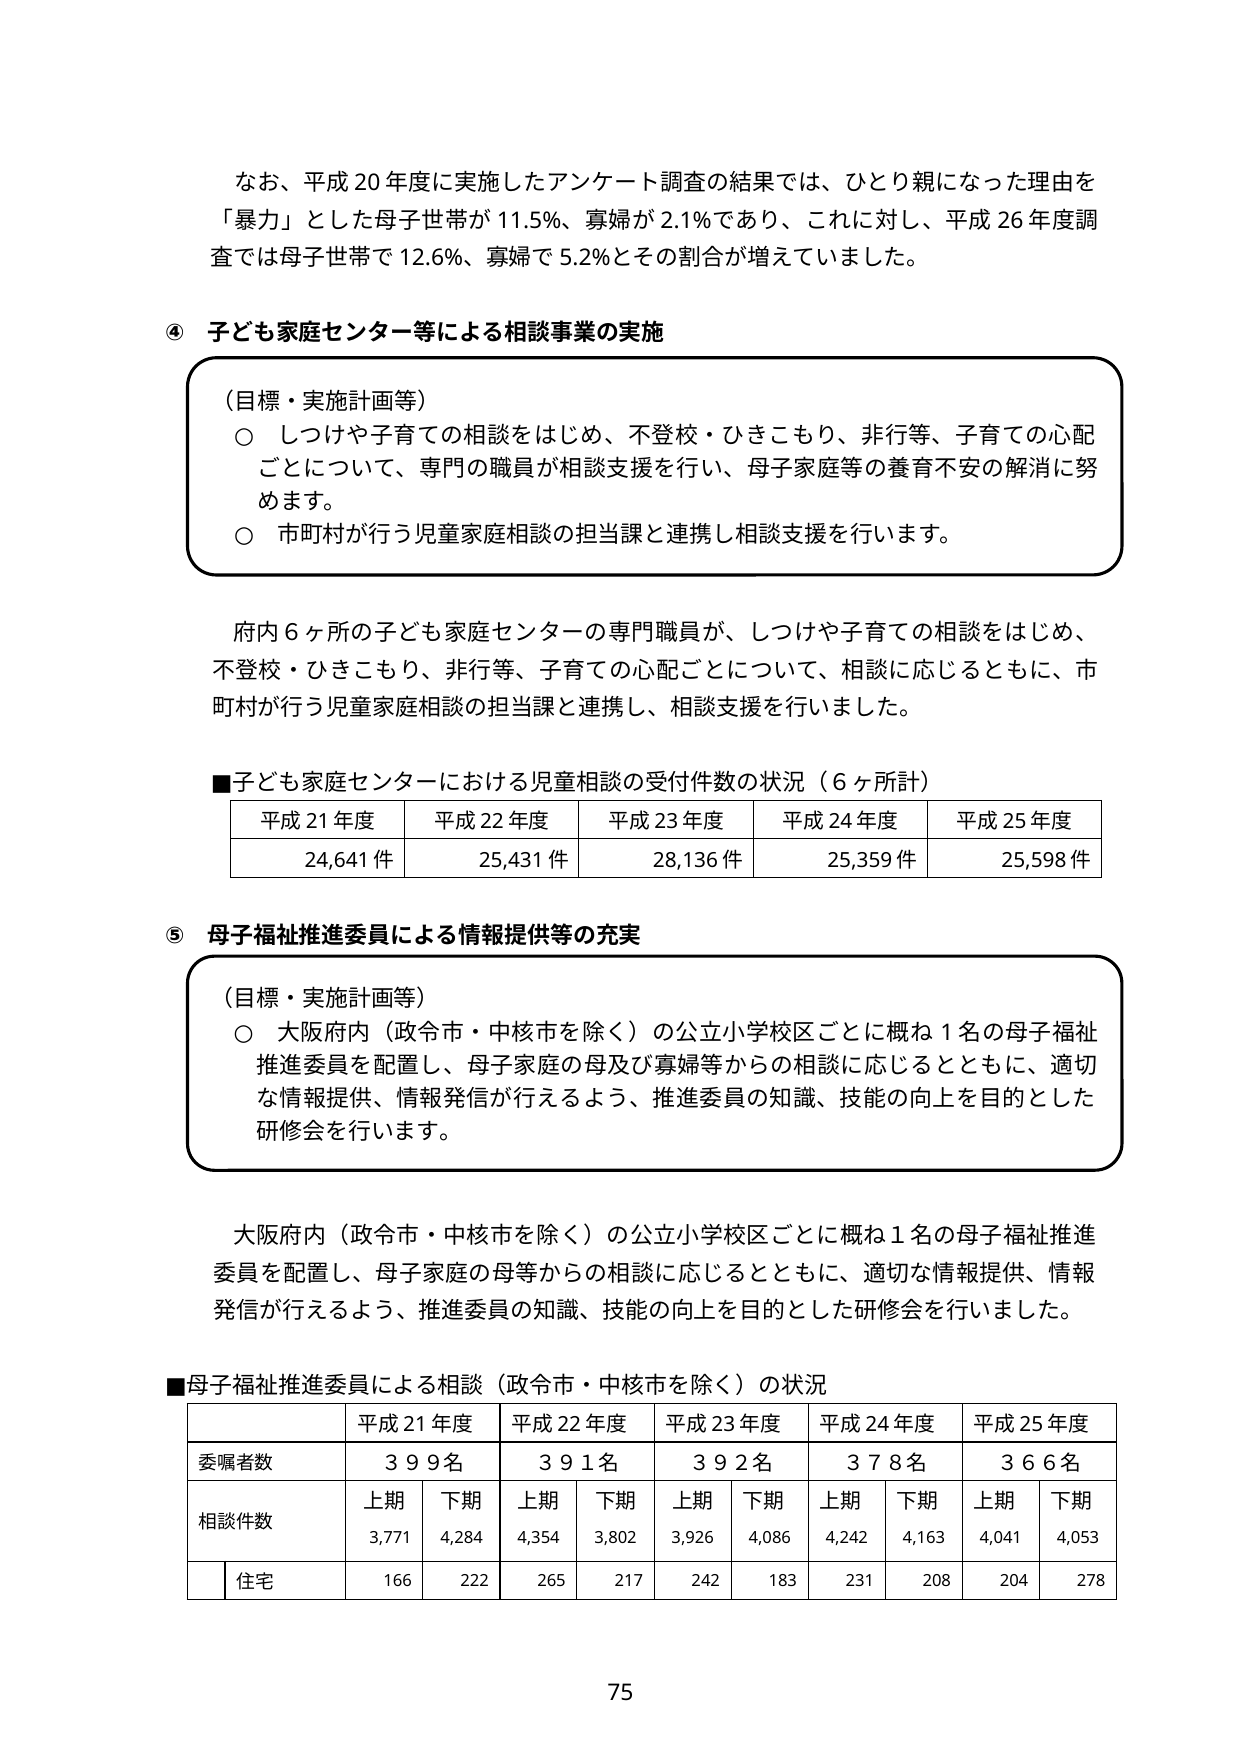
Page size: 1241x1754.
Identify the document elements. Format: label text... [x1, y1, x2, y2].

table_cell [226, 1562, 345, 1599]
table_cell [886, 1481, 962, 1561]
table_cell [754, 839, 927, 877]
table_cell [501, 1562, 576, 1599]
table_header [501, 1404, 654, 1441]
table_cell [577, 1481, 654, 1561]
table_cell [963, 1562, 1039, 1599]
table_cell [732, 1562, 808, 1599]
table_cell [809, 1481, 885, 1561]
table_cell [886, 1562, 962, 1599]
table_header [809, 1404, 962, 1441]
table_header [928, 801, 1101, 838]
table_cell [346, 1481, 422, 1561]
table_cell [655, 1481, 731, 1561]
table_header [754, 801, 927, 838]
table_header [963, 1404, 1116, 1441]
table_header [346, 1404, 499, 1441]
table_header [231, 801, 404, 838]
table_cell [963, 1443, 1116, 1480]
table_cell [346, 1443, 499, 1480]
text ■子ども家庭センターにおける児童相談の受付件数の状況（６ヶ所計） [142, 762, 1098, 800]
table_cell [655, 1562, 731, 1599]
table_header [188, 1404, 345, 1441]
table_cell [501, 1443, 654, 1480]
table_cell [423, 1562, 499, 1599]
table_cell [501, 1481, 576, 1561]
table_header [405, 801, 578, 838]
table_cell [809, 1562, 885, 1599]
text なお、平成20年度に実施したアンケート調査の結果では、ひとり親になった理由を「暴力」とした母子世帯が11.5%、寡婦が2.1%であり、これに対し、平成26年度調査では母子世帯で12.6%、寡婦で5.2%とその割合が増えていました。 [142, 162, 1098, 275]
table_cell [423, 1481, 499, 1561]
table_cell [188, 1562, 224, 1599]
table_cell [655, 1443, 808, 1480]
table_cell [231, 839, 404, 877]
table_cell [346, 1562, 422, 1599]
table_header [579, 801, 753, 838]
text ⑤ 母子福祉推進委員による情報提供等の充実 [142, 915, 1098, 953]
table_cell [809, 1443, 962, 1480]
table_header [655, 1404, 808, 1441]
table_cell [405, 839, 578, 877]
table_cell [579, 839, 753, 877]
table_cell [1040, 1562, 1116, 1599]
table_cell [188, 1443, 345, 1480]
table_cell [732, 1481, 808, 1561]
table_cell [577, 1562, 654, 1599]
text ④ 子ども家庭センター等による相談事業の実施 [142, 312, 1098, 350]
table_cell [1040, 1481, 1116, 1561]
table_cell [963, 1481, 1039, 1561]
text ■母子福祉推進委員による相談（政令市・中核市を除く）の状況 [142, 1365, 1098, 1403]
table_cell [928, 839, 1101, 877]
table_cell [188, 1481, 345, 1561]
text 大阪府内（政令市・中核市を除く）の公立小学校区ごとに概ね１名の母子福祉推進委員を配置し、母子家庭の母等からの相談に応じるとともに、適切な情報提供、情報発信が行えるよう、推進委員の知識、技能の向上を目的とした研修会を行いました。 [213, 1215, 1098, 1328]
text 府内６ヶ所の子ども家庭センターの専門職員が、しつけや子育ての相談をはじめ、不登校・ひきこもり、非行等、子育ての心配ごとについて、相談に応じるともに、市町村が行う児童家庭相談の担当課と連携し、相談支援を行いました。 [212, 612, 1098, 725]
